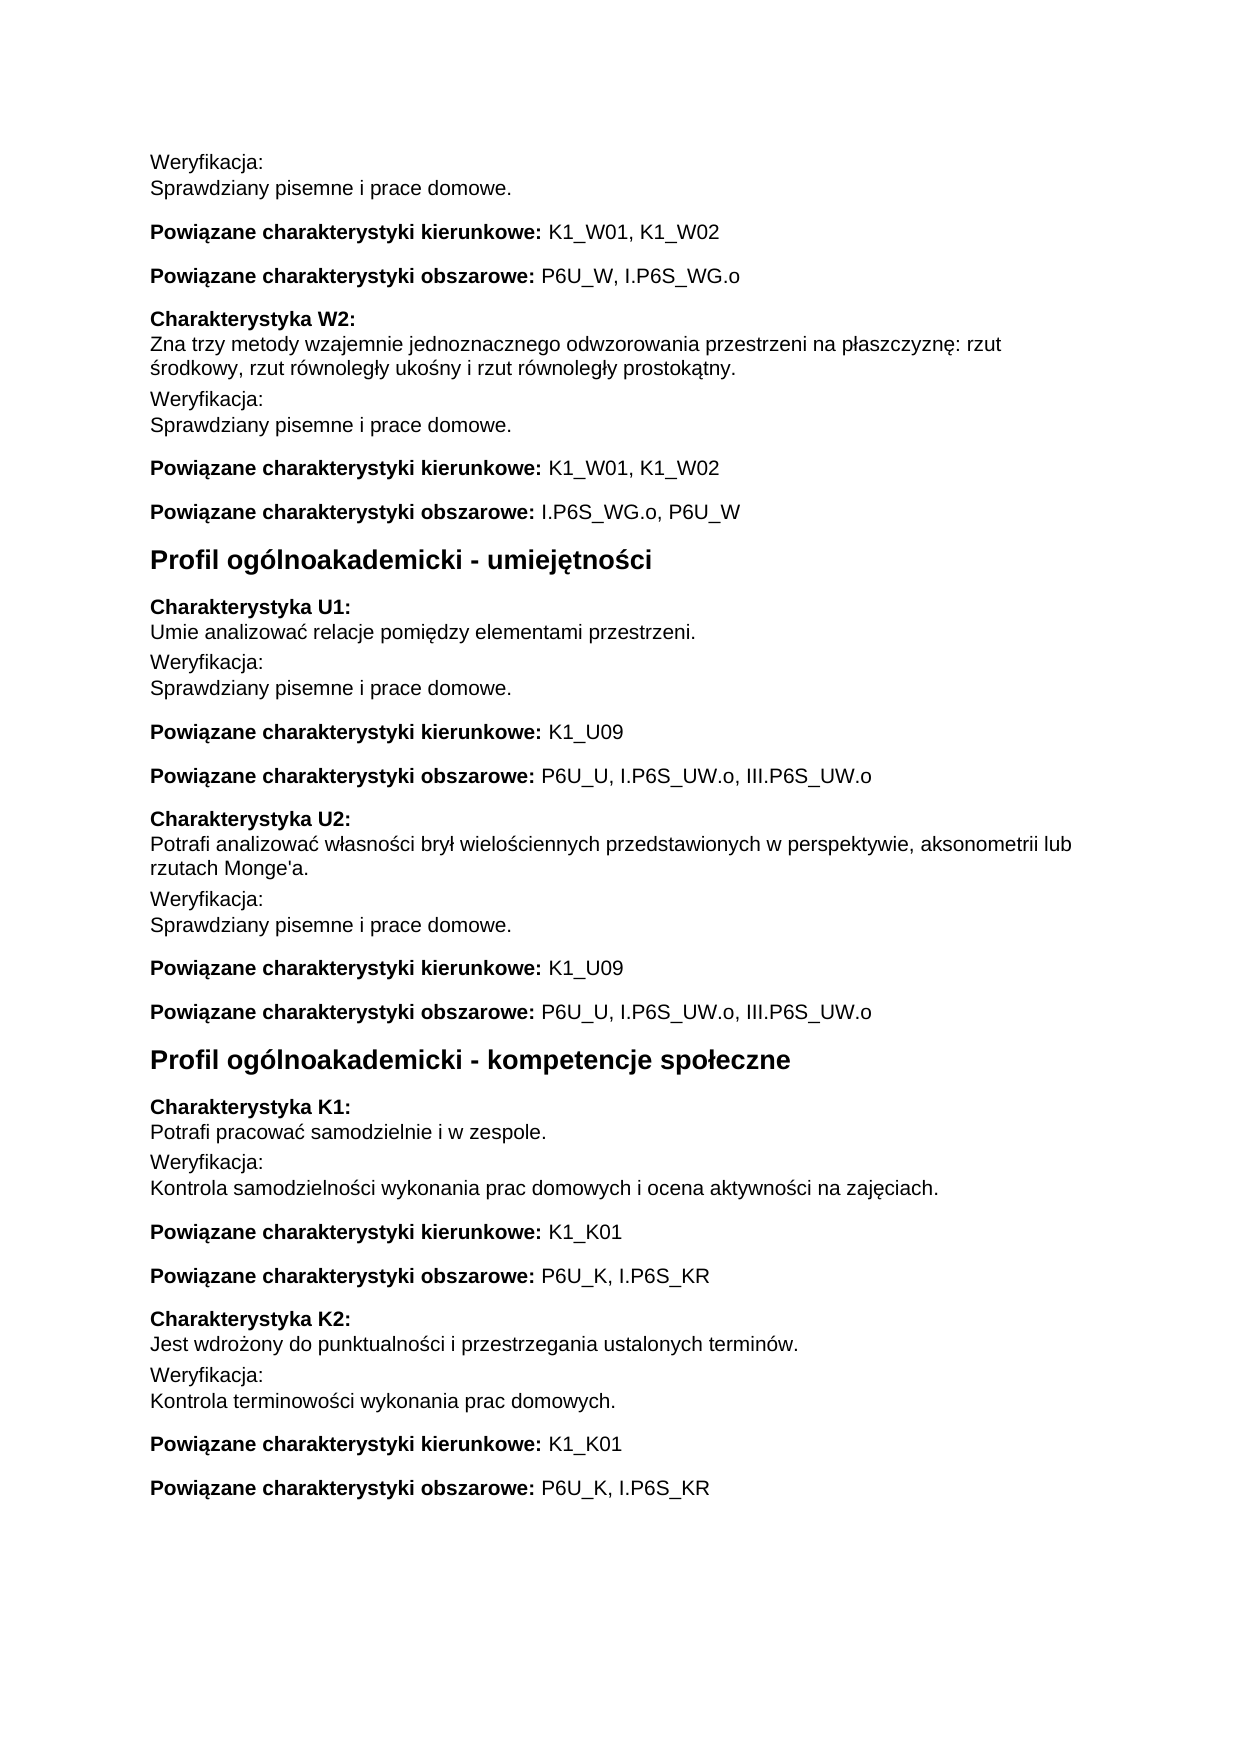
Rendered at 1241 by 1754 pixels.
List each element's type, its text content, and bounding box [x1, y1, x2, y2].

text Charakterystyka U2: [150, 807, 1090, 831]
text Zna trzy metody wzajemnie jednoznacznego odwzorowania przestrzeni na płaszczyznę: rzut środkowy, rzut równoległy ukośny i rzut równoległy prostokątny. [150, 332, 1090, 380]
text Powiązane charakterystyki kierunkowe: K1_U09 [150, 720, 1090, 744]
text Sprawdziany pisemne i prace domowe. [150, 412, 1090, 436]
text Powiązane charakterystyki kierunkowe: K1_U09 [150, 956, 1090, 980]
text Weryfikacja: [150, 386, 1090, 410]
text Weryfikacja: [150, 650, 1090, 674]
text Powiązane charakterystyki obszarowe: P6U_U, I.P6S_UW.o, III.P6S_UW.o [150, 1000, 1090, 1024]
subtitle Profil ogólnoakademicki - kompetencje społeczne [150, 1044, 1090, 1075]
subtitle Profil ogólnoakademicki - umiejętności [150, 544, 1090, 575]
text Kontrola terminowości wykonania prac domowych. [150, 1388, 1090, 1412]
text Sprawdziany pisemne i prace domowe. [150, 676, 1090, 700]
text Powiązane charakterystyki obszarowe: I.P6S_WG.o, P6U_W [150, 500, 1090, 524]
text Umie analizować relacje pomiędzy elementami przestrzeni. [150, 620, 1090, 644]
text Weryfikacja: [150, 886, 1090, 910]
text Potrafi analizować własności brył wielościennych przedstawionych w perspektywie, aksonometrii lub rzutach Monge'a. [150, 832, 1090, 880]
text Weryfikacja: [150, 1362, 1090, 1386]
text Weryfikacja: [150, 1150, 1090, 1174]
text Sprawdziany pisemne i prace domowe. [150, 176, 1090, 200]
text Powiązane charakterystyki kierunkowe: K1_W01, K1_W02 [150, 456, 1090, 480]
text Powiązane charakterystyki obszarowe: P6U_W, I.P6S_WG.o [150, 263, 1090, 287]
text Powiązane charakterystyki kierunkowe: K1_K01 [150, 1432, 1090, 1456]
text Powiązane charakterystyki kierunkowe: K1_K01 [150, 1220, 1090, 1244]
text Powiązane charakterystyki obszarowe: P6U_K, I.P6S_KR [150, 1263, 1090, 1287]
text Charakterystyka U1: [150, 595, 1090, 619]
text Sprawdziany pisemne i prace domowe. [150, 912, 1090, 936]
text Kontrola samodzielności wykonania prac domowych i ocena aktywności na zajęciach. [150, 1176, 1090, 1200]
text Charakterystyka K2: [150, 1307, 1090, 1331]
text Powiązane charakterystyki kierunkowe: K1_W01, K1_W02 [150, 220, 1090, 244]
text Powiązane charakterystyki obszarowe: P6U_K, I.P6S_KR [150, 1476, 1090, 1500]
text Potrafi pracować samodzielnie i w zespole. [150, 1120, 1090, 1144]
text Jest wdrożony do punktualności i przestrzegania ustalonych terminów. [150, 1332, 1090, 1356]
text Powiązane charakterystyki obszarowe: P6U_U, I.P6S_UW.o, III.P6S_UW.o [150, 763, 1090, 787]
text Charakterystyka K1: [150, 1095, 1090, 1119]
text Weryfikacja: [150, 150, 1090, 174]
text Charakterystyka W2: [150, 307, 1090, 331]
